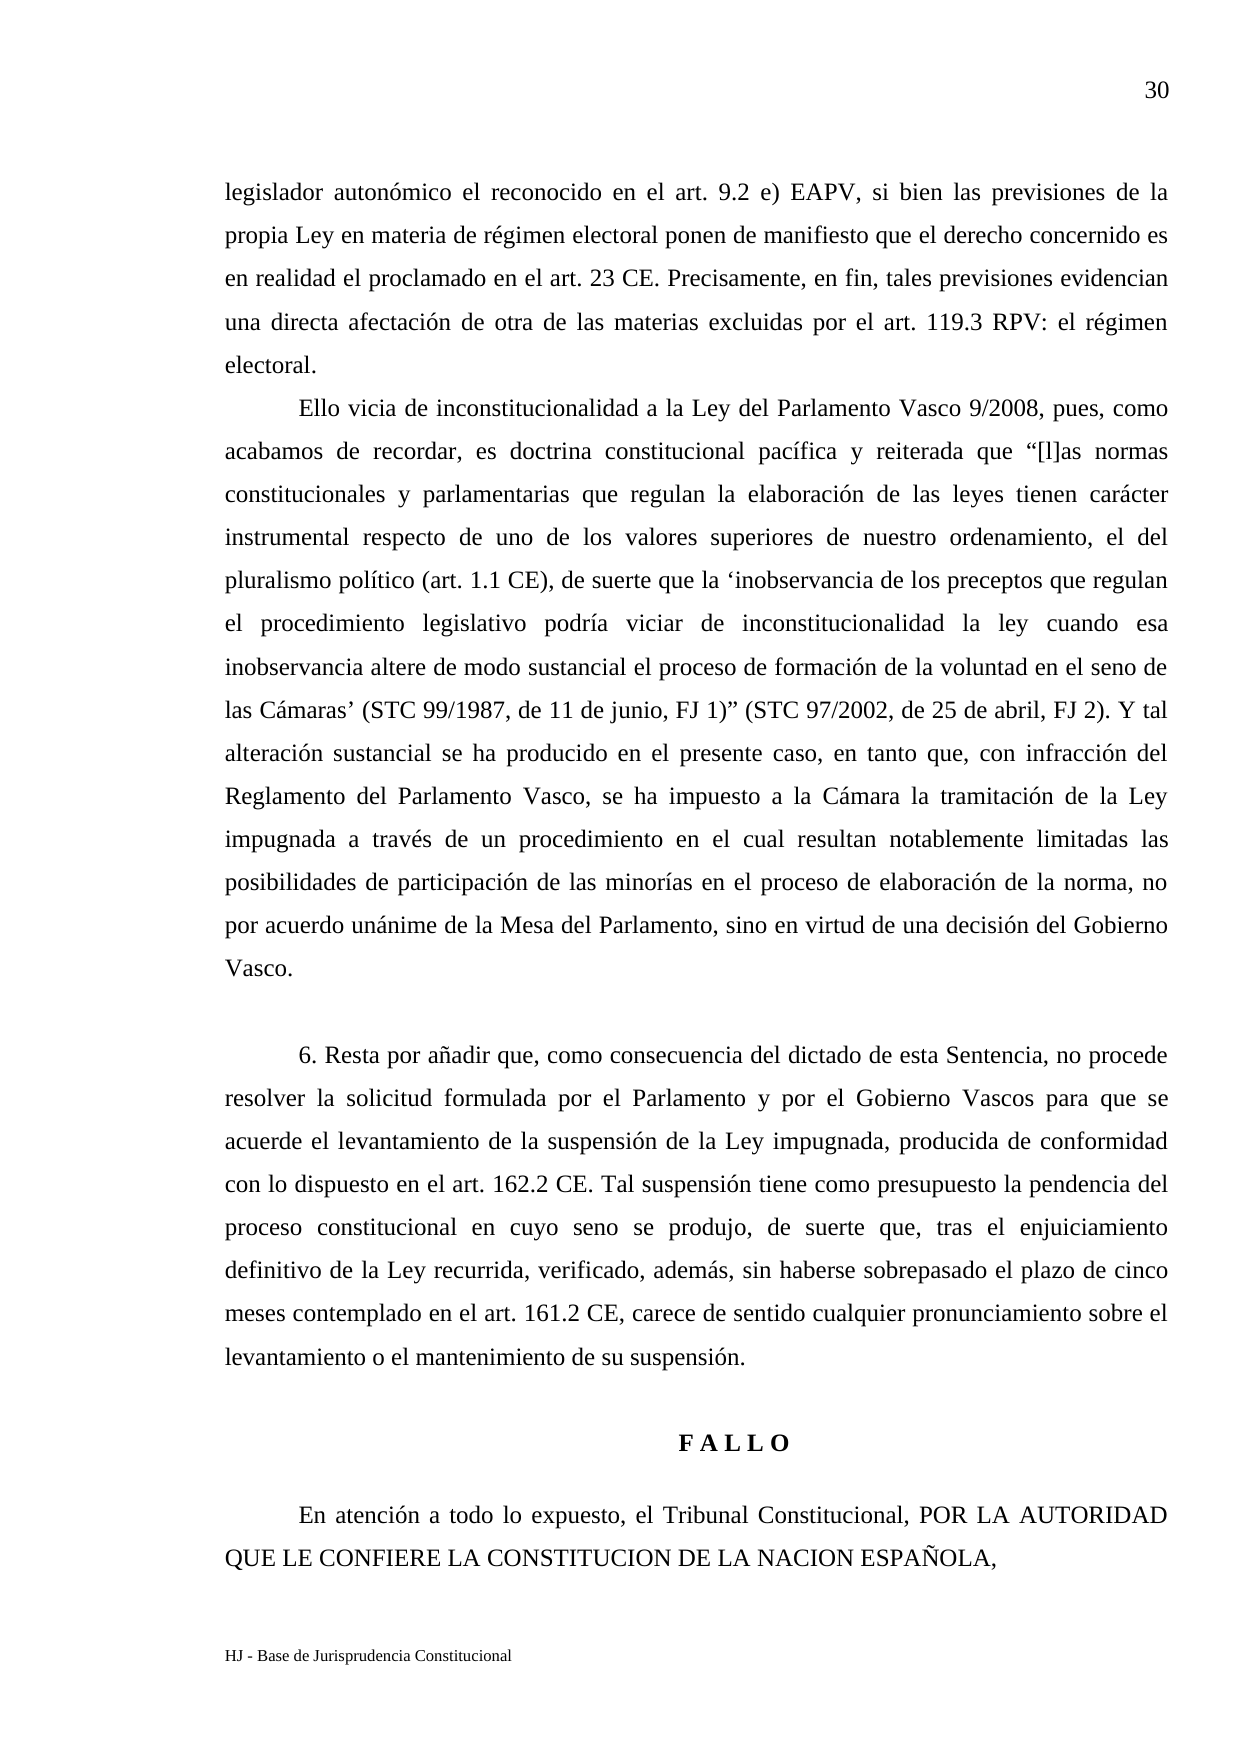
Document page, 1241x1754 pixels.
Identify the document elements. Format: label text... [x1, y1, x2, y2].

subtitle F A L L O [224, 1428, 1169, 1457]
text En atención a todo lo expuesto, el Tribunal Constitucional, POR LA AUTORIDAD QUE LE CONFIERE LA CONSTITUCION DE LA NACION ESPAÑOLA, [224, 1500, 1169, 1572]
text 6. Resta por añadir que, como consecuencia del dictado de esta Sentencia, no procede resolver la solicitud formulada por el Parlamento y por el Gobierno Vascos para que se acuerde el levantamiento de la suspensión de la Ley impugnada, producida de conformidad con lo dispuesto en el art. 162.2 CE. Tal suspensión tiene como presupuesto la pendencia del proceso constitucional en cuyo seno se produjo, de suerte que, tras el enjuiciamiento definitivo de la Ley recurrida, verificado, además, sin haberse sobrepasado el plazo de cinco meses contemplado en el art. 161.2 CE, carece de sentido cualquier pronunciamiento sobre el levantamiento o el mantenimiento de su suspensión. [224, 1040, 1169, 1370]
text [224, 177, 1169, 378]
text Ello vicia de inconstitucionalidad a la Ley del Parlamento Vasco 9/2008, pues, como acabamos de recordar, es doctrina constitucional pacífica y reiterada que “[l]as normas constitucionales y parlamentarias que regulan la elaboración de las leyes tienen carácter instrumental respecto de uno de los valores superiores de nuestro ordenamiento, el del pluralismo político (art. 1.1 CE), de suerte que la ‘inobservancia de los preceptos que regulan el procedimiento legislativo podría viciar de inconstitucionalidad la ley cuando esa inobservancia altere de modo sustancial el proceso de formación de la voluntad en el seno de las Cámaras’ (STC 99/1987, de 11 de junio, FJ 1)” (STC 97/2002, de 25 de abril, FJ 2). Y tal alteración sustancial se ha producido en el presente caso, en tanto que, con infracción del Reglamento del Parlamento Vasco, se ha impuesto a la Cámara la tramitación de la Ley impugnada a través de un procedimiento en el cual resultan notablemente limitadas las posibilidades de participación de las minorías en el proceso de elaboración de la norma, no por acuerdo unánime de la Mesa del Parlamento, sino en virtud de una decisión del Gobierno Vasco. [224, 393, 1169, 982]
